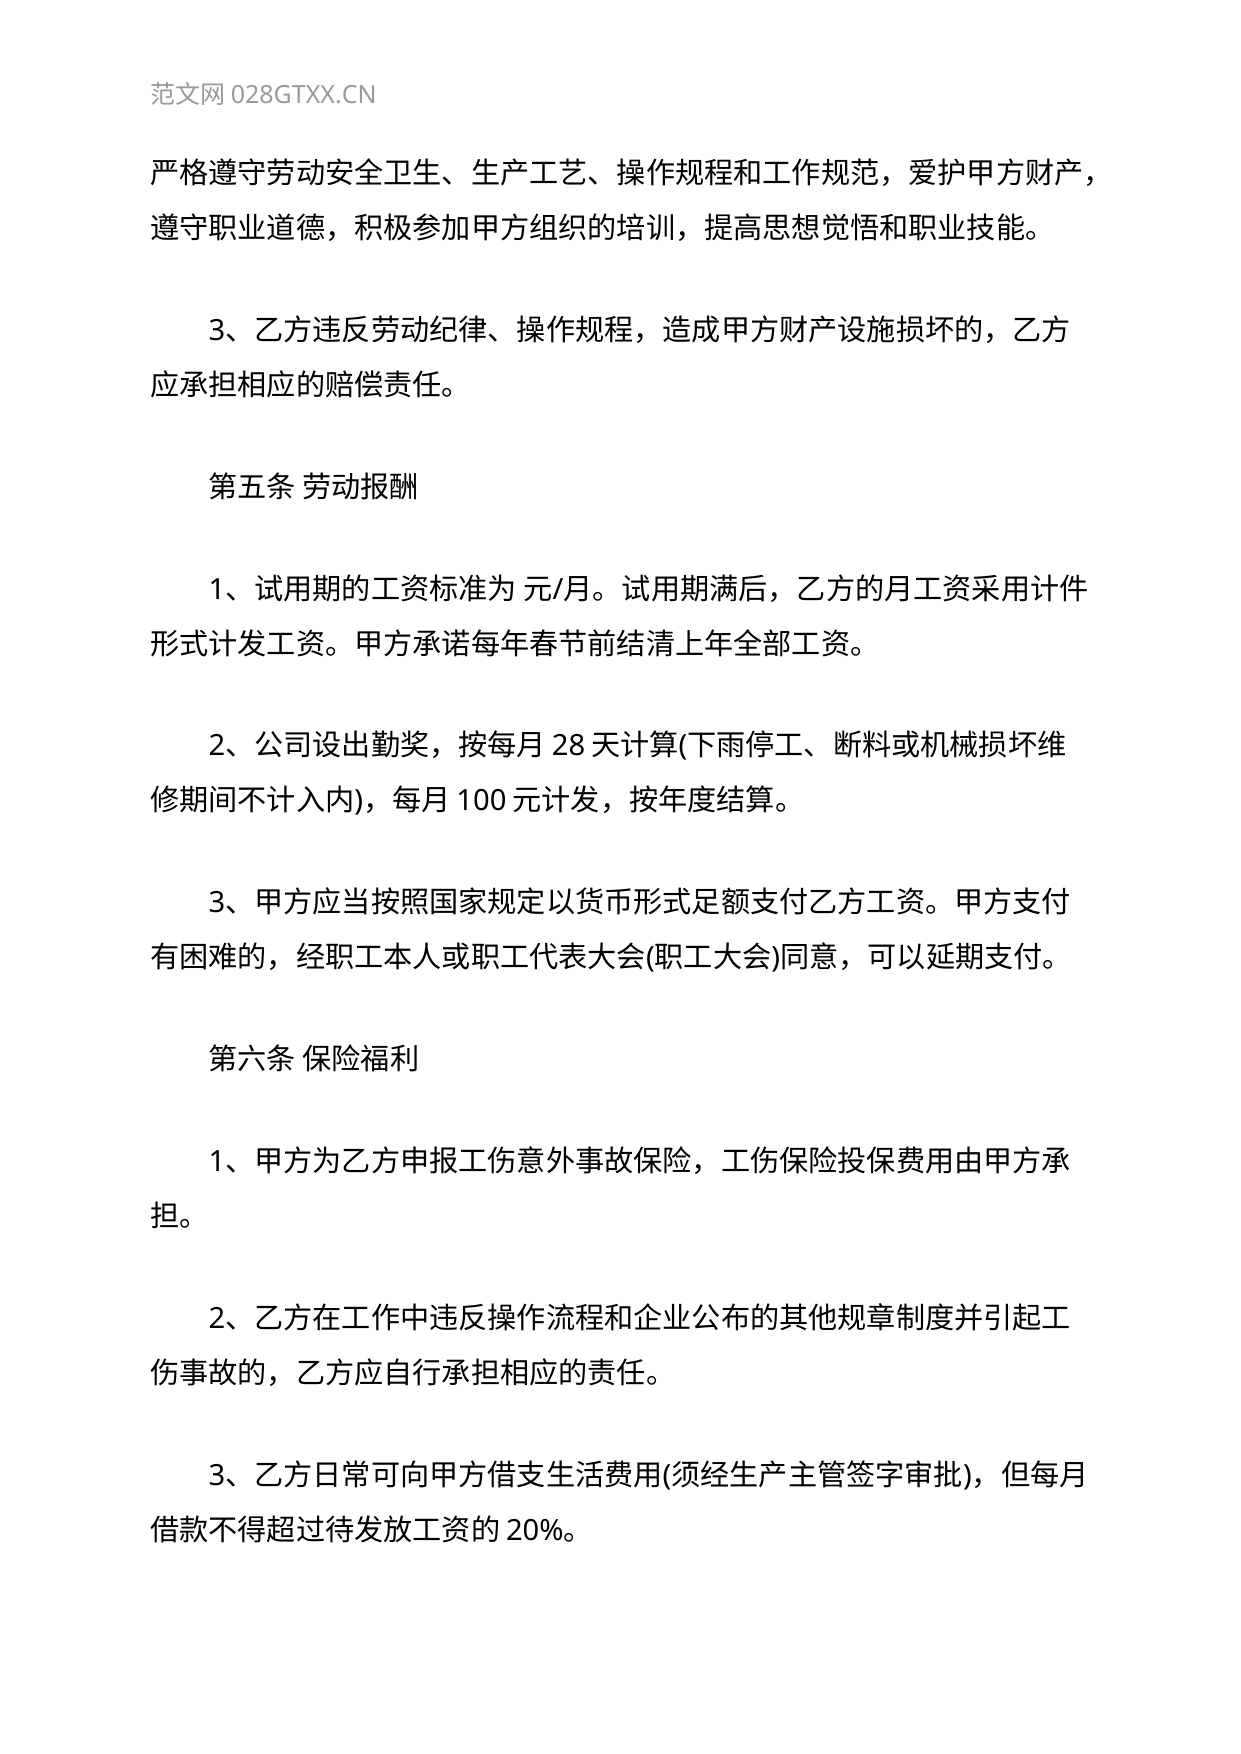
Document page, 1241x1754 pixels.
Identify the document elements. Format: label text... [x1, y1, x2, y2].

text 1、甲方为乙方申报工伤意外事故保险，工伤保险投保费用由甲方承担。 [150, 1138, 1090, 1235]
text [150, 150, 1090, 247]
text 2、公司设出勤奖，按每月28天计算(下雨停工、断料或机械损坏维修期间不计入内)，每月100元计发，按年度结算。 [150, 722, 1090, 819]
text 第五条 劳动报酬 [150, 463, 1090, 506]
text 3、乙方日常可向甲方借支生活费用(须经生产主管签字审批)，但每月借款不得超过待发放工资的20%。 [150, 1451, 1090, 1549]
text 3、乙方违反劳动纪律、操作规程，造成甲方财产设施损坏的，乙方应承担相应的赔偿责任。 [150, 307, 1090, 404]
text 2、乙方在工作中违反操作流程和企业公布的其他规章制度并引起工伤事故的，乙方应自行承担相应的责任。 [150, 1294, 1090, 1392]
text 3、甲方应当按照国家规定以货币形式足额支付乙方工资。甲方支付有困难的，经职工本人或职工代表大会(职工大会)同意，可以延期支付。 [150, 879, 1090, 976]
text 1、试用期的工资标准为 元/月。试用期满后，乙方的月工资采用计件形式计发工资。甲方承诺每年春节前结清上年全部工资。 [150, 565, 1090, 662]
text 第六条 保险福利 [150, 1036, 1090, 1078]
